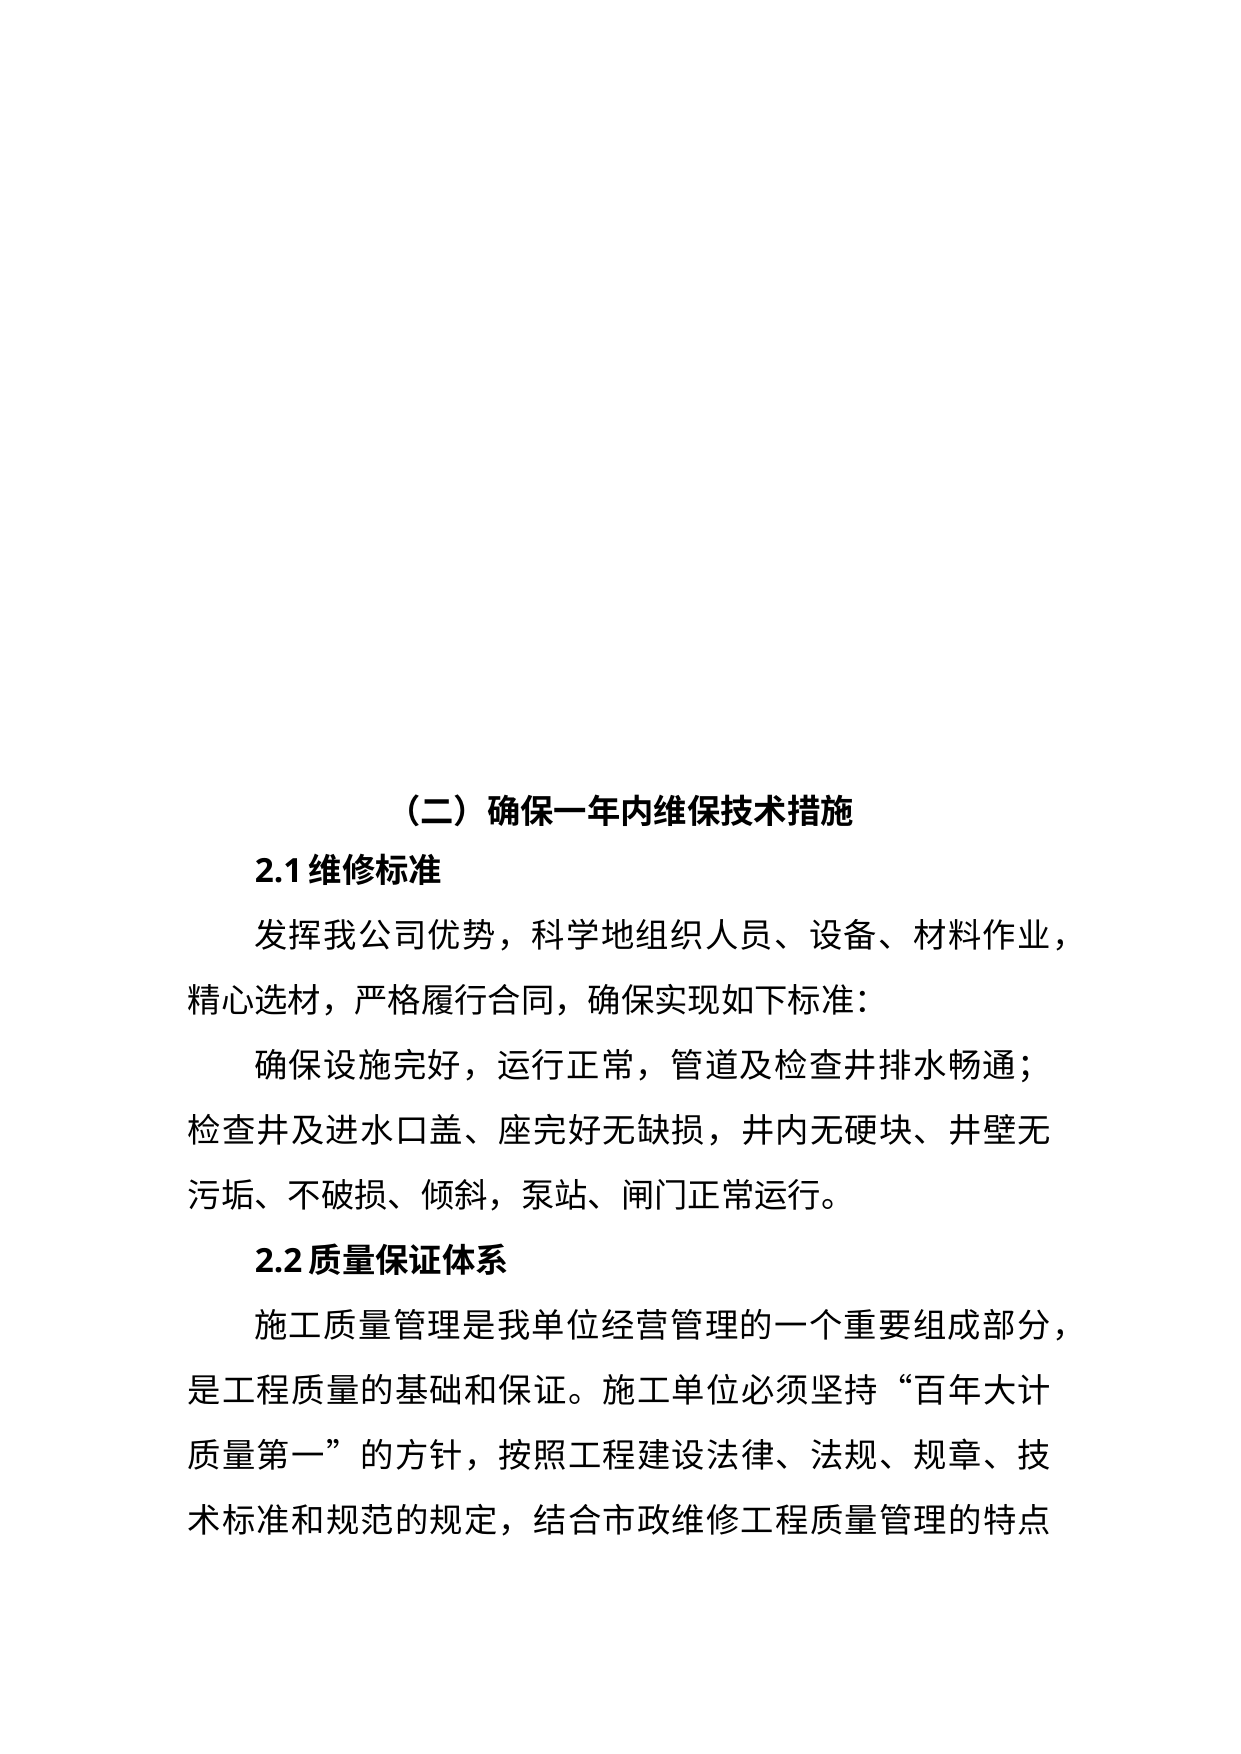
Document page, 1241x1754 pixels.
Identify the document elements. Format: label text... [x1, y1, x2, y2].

text 确保设施完好，运行正常，管道及检查井排水畅通；检查井及进水口盖、座完好无缺损，井内无硬块、井壁无污垢、不破损、倾斜，泵站、闸门正常运行。 [187, 1031, 1053, 1226]
text （二）确保一年内维保技术措施 [187, 773, 1053, 836]
text 2.2质量保证体系 [187, 1226, 1053, 1291]
text 发挥我公司优势，科学地组织人员、设备、材料作业，精心选材，严格履行合同，确保实现如下标准： [187, 901, 1053, 1031]
text 2.1维修标准 [187, 836, 1053, 901]
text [187, 1291, 1053, 1551]
